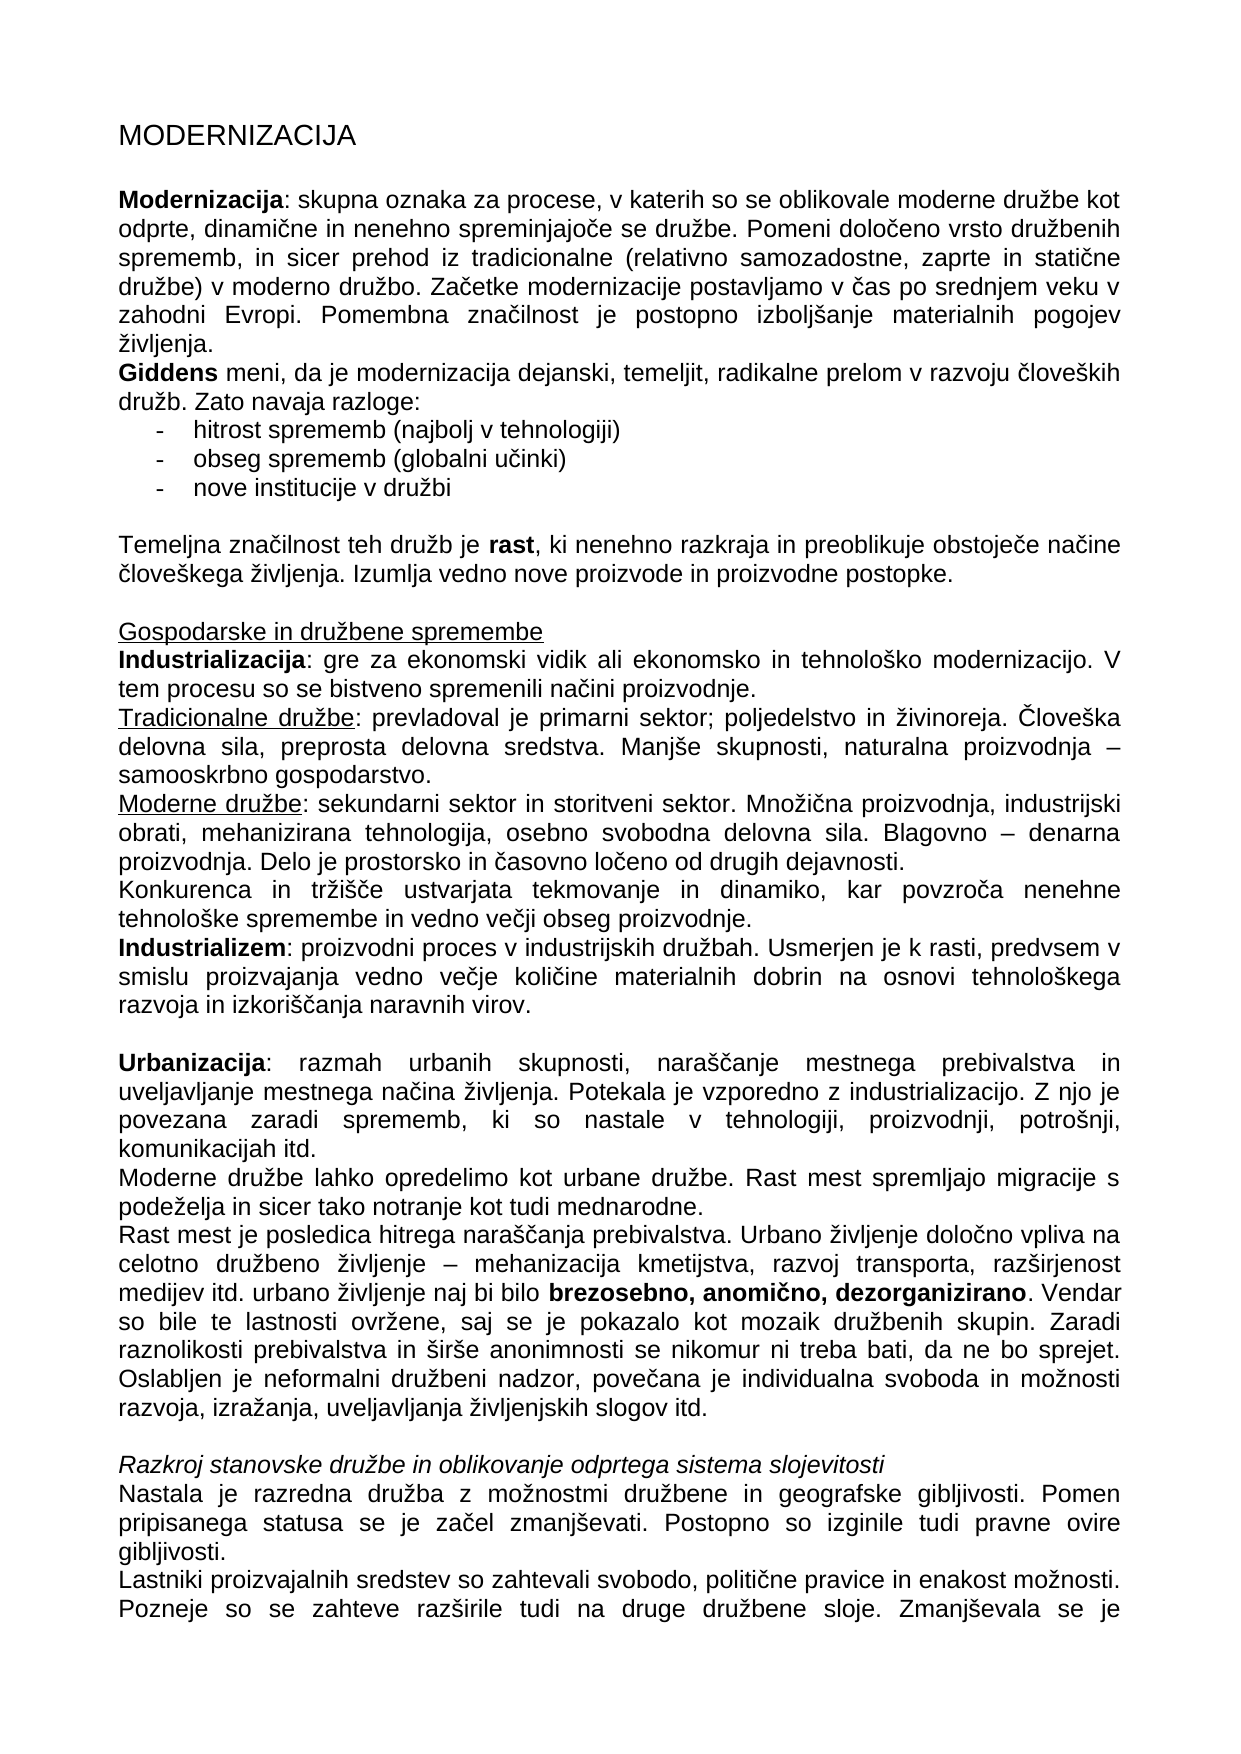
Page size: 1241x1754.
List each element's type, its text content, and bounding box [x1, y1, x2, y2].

text Industrializem: proizvodni proces v industrijskih družbah. Usmerjen je k rasti, predvsem v smislu proizvajanja vedno večje količine materialnih dobrin na osnovi tehnološkega razvoja in izkoriščanja naravnih virov. [118, 933, 1122, 1019]
list hitrost sprememb (najbolj v tehnologiji) [156, 415, 1122, 444]
text Nastala je razredna družba z možnostmi družbene in geografske gibljivosti. Pomen pripisanega statusa se je začel zmanjševati. Postopno so izginile tudi pravne ovire gibljivosti. [118, 1479, 1122, 1566]
text Moderne družbe lahko opredelimo kot urbane družbe. Rast mest spremljajo migracije s podeželja in sicer tako notranje kot tudi mednarodne. [118, 1163, 1122, 1221]
list obseg sprememb (globalni učinki) [156, 444, 1122, 473]
text Konkurenca in tržišče ustvarjata tekmovanje in dinamiko, kar povzroča nenehne tehnološke spremembe in vedno večji obseg proizvodnje. [118, 876, 1122, 933]
text Urbanizacija: razmah urbanih skupnosti, naraščanje mestnega prebivalstva in uveljavljanje mestnega načina življenja. Potekala je vzporedno z industrializacijo. Z njo je povezana zaradi sprememb, ki so nastale v tehnologiji, proizvodnji, potrošnji, komunikacijah itd. [118, 1048, 1122, 1163]
text Giddens meni, da je modernizacija dejanski, temeljit, radikalne prelom v razvoju človeških družb. Zato navaja razloge: [118, 358, 1122, 415]
text Rast mest je posledica hitrega naraščanja prebivalstva. Urbano življenje določno vpliva na celotno družbeno življenje – mehanizacija kmetijstva, razvoj transporta, razširjenost medijev itd. urbano življenje naj bi bilo brezosebno, anomično, dezorganizirano. Vendar so bile te lastnosti ovržene, saj se je pokazalo kot mozaik družbenih skupin. Zaradi raznolikosti prebivalstva in širše anonimnosti se nikomur ni treba bati, da ne bo sprejet. Oslabljen je neformalni družbeni nadzor, povečana je individualna svoboda in možnosti razvoja, izražanja, uveljavljanja življenjskih slogov itd. [118, 1221, 1122, 1422]
text Modernizacija: skupna oznaka za procese, v katerih so se oblikovale moderne družbe kot odprte, dinamične in nenehno spreminjajoče se družbe. Pomeni določeno vrsto družbenih sprememb, in sicer prehod iz tradicionalne (relativno samozadostne, zaprte in statične družbe) v moderno družbo. Začetke modernizacije postavljamo v čas po srednjem veku v zahodni Evropi. Pomembna značilnost je postopno izboljšanje materialnih pogojev življenja. [118, 185, 1122, 358]
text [118, 1566, 1122, 1623]
text Razkroj stanovske družbe in oblikovanje odprtega sistema slojevitosti [118, 1451, 1122, 1479]
text Industrializacija: gre za ekonomski vidik ali ekonomsko in tehnološko modernizacijo. V tem procesu so se bistveno spremenili načini proizvodnje. [118, 646, 1122, 703]
text MODERNIZACIJA [118, 118, 1122, 152]
list nove institucije v družbi [156, 473, 1122, 502]
text Gospodarske in družbene spremembe [118, 617, 1122, 646]
text Temeljna značilnost teh družb je rast, ki nenehno razkraja in preoblikuje obstoječe načine človeškega življenja. Izumlja vedno nove proizvode in proizvodne postopke. [118, 531, 1122, 588]
text Moderne družbe: sekundarni sektor in storitveni sektor. Množična proizvodnja, industrijski obrati, mehanizirana tehnologija, osebno svobodna delovna sila. Blagovno – denarna proizvodnja. Delo je prostorsko in časovno ločeno od drugih dejavnosti. [118, 789, 1122, 876]
text Tradicionalne družbe: prevladoval je primarni sektor; poljedelstvo in živinoreja. Človeška delovna sila, preprosta delovna sredstva. Manjše skupnosti, naturalna proizvodnja – samooskrbno gospodarstvo. [118, 703, 1122, 789]
